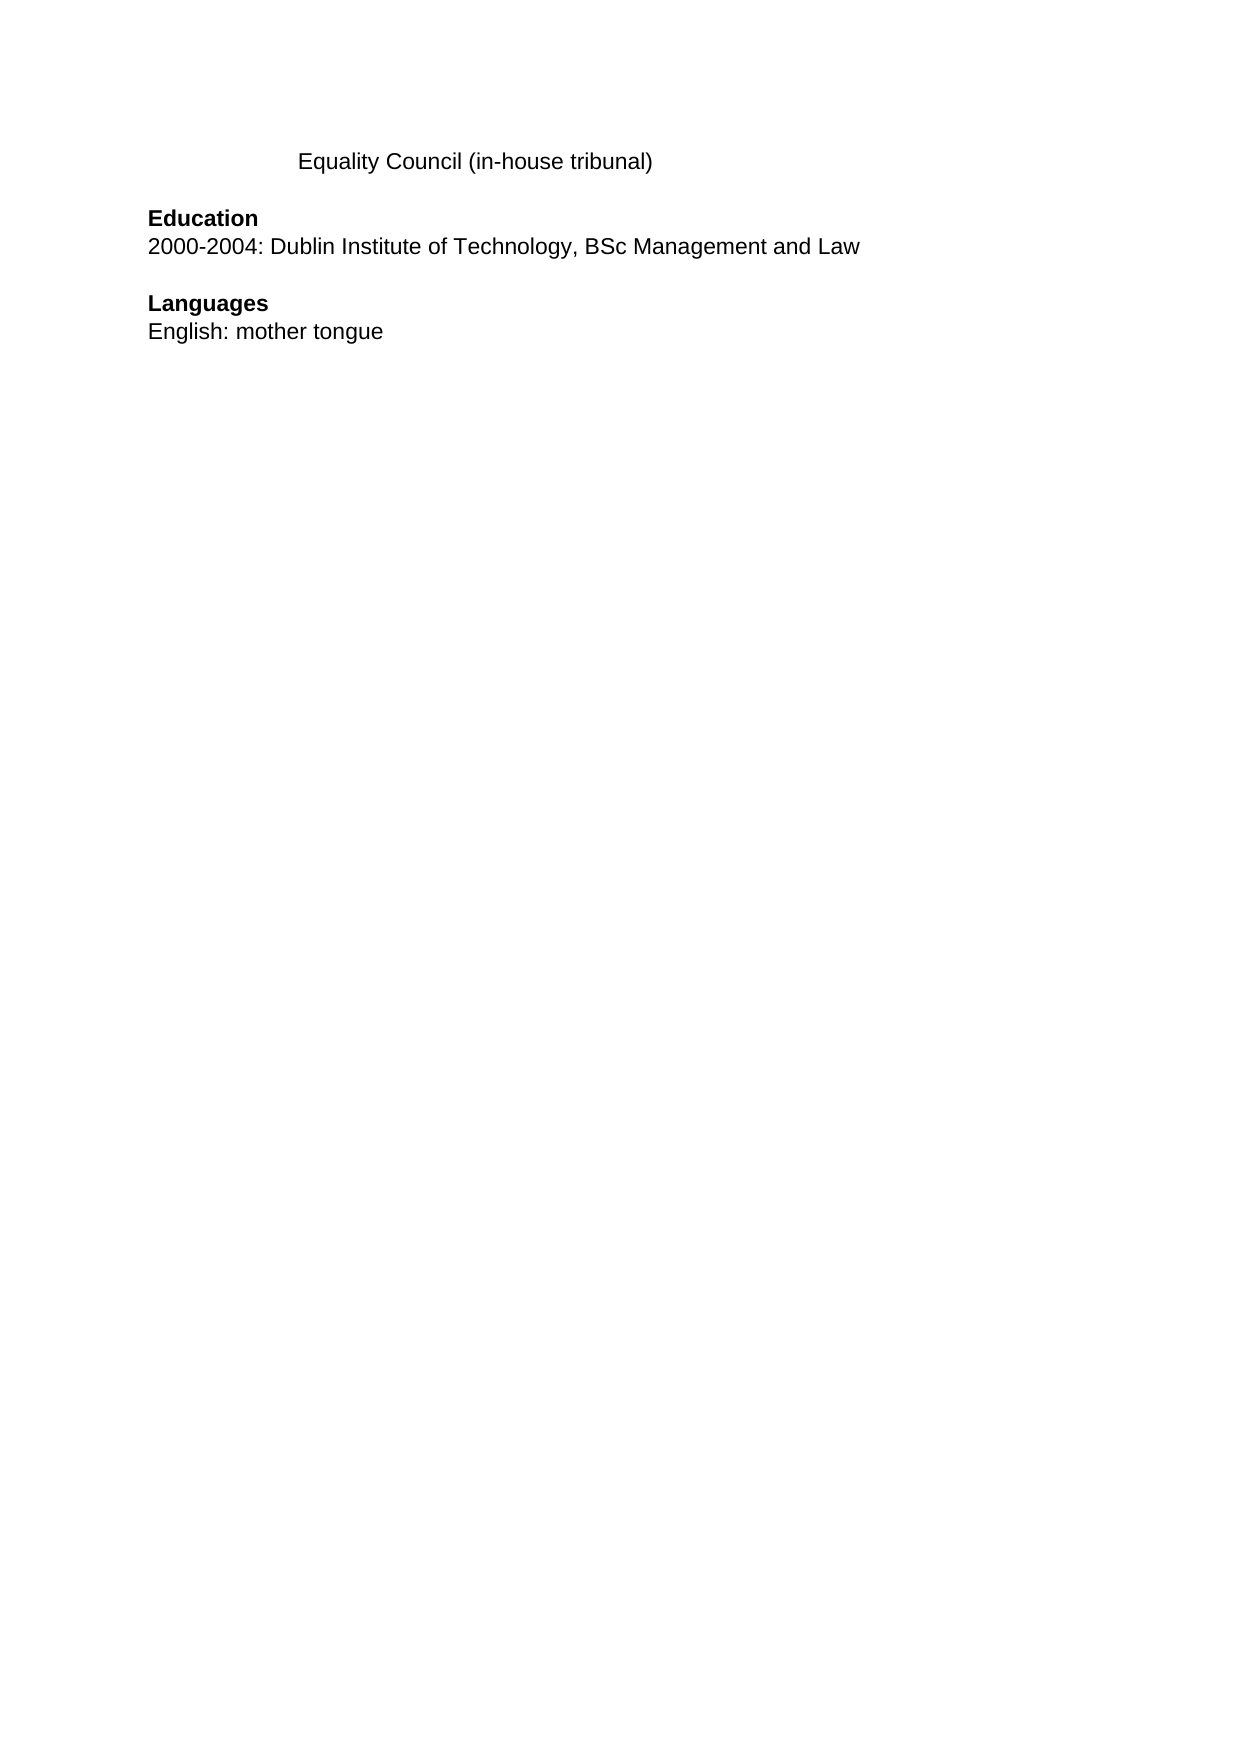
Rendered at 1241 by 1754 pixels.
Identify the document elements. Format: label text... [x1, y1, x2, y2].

text English: mother tongue [148, 318, 1093, 344]
text Languages [148, 290, 1093, 316]
text Education [148, 204, 1093, 231]
text 2000-2004: Dublin Institute of Technology, BSc Management and Law [148, 233, 1093, 259]
text Equality Council (in-house tribunal) [148, 148, 1093, 174]
